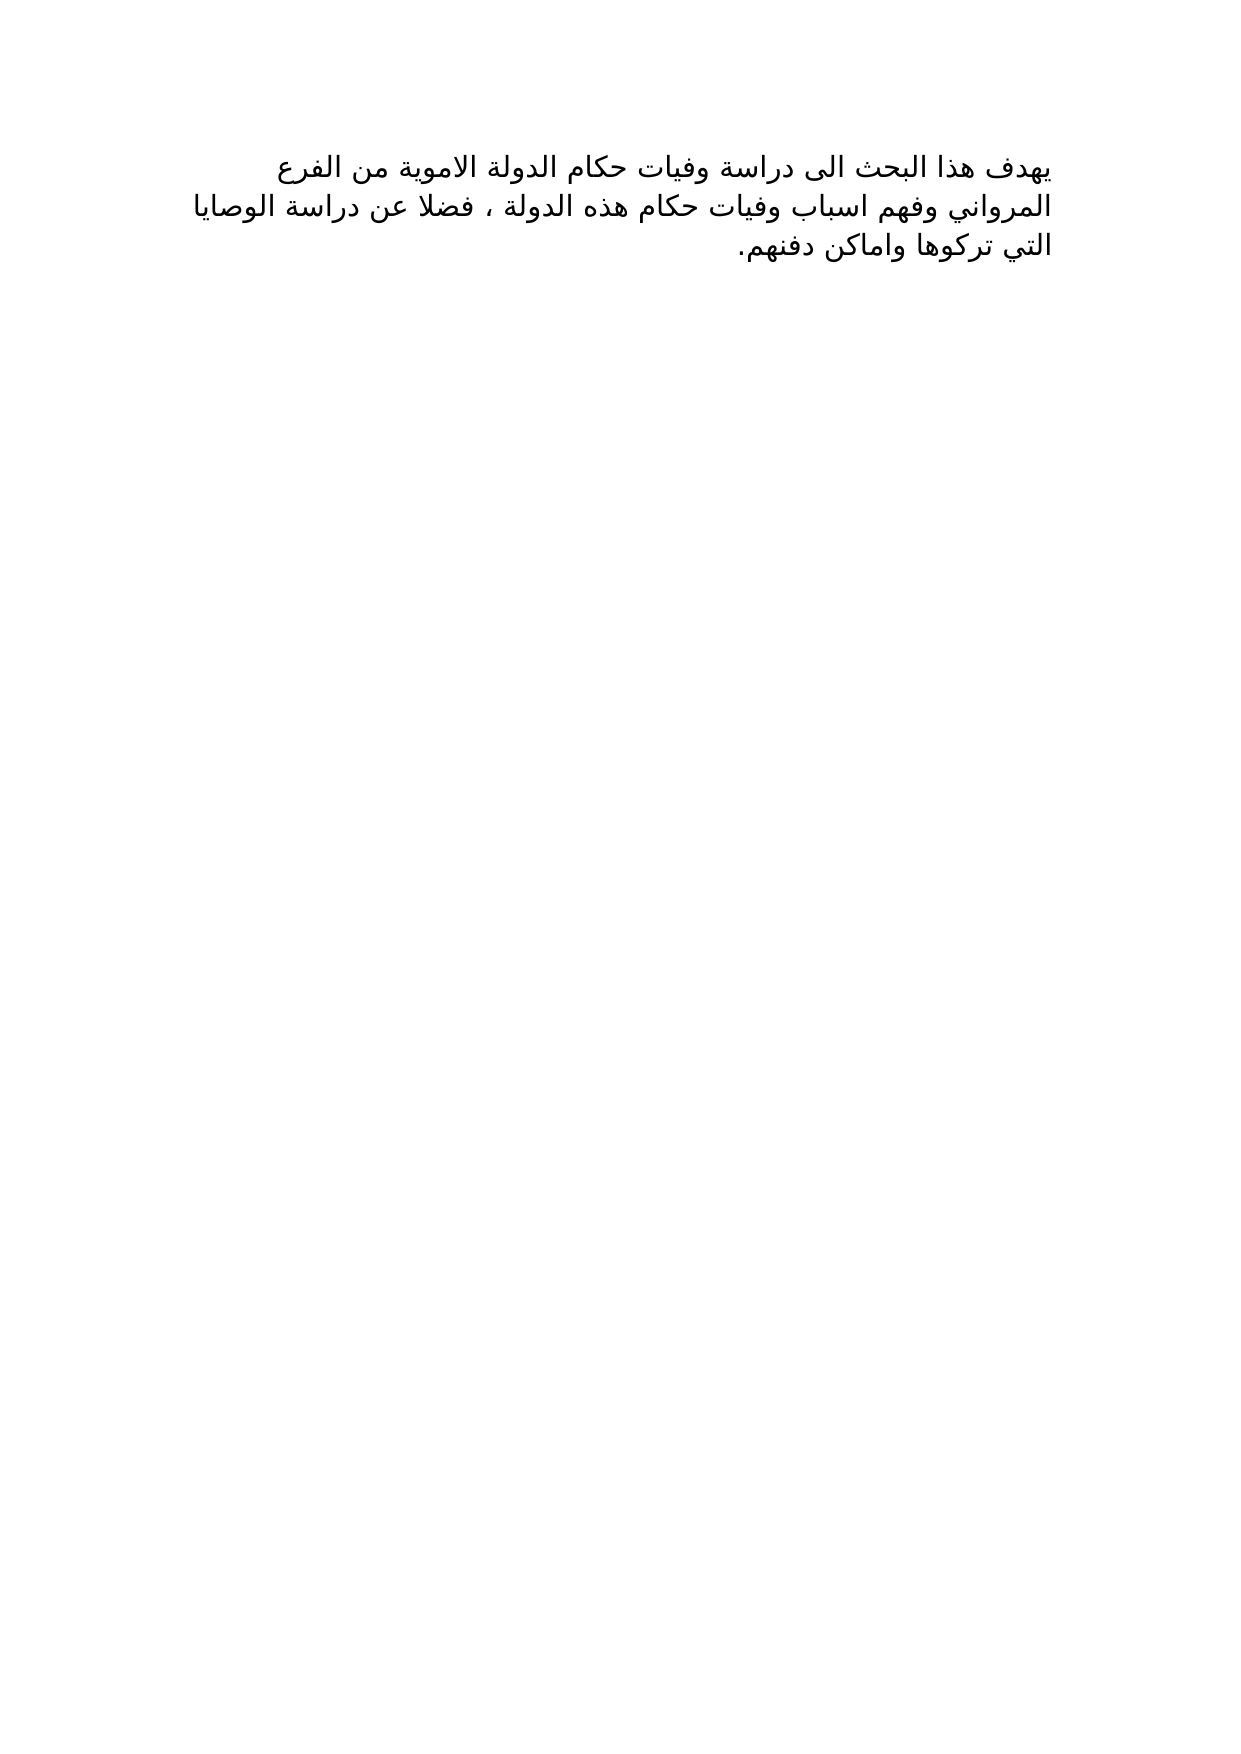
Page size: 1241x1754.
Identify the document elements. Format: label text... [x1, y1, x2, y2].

text يهدف هذا البحث الى دراسة وفيات حكام الدولة الاموية من الفرع المرواني وفهم اسباب وفيات حكام هذه الدولة ، فضلا عن دراسة الوصايا التي تركوها واماكن دفنهم. [187, 150, 1053, 262]
